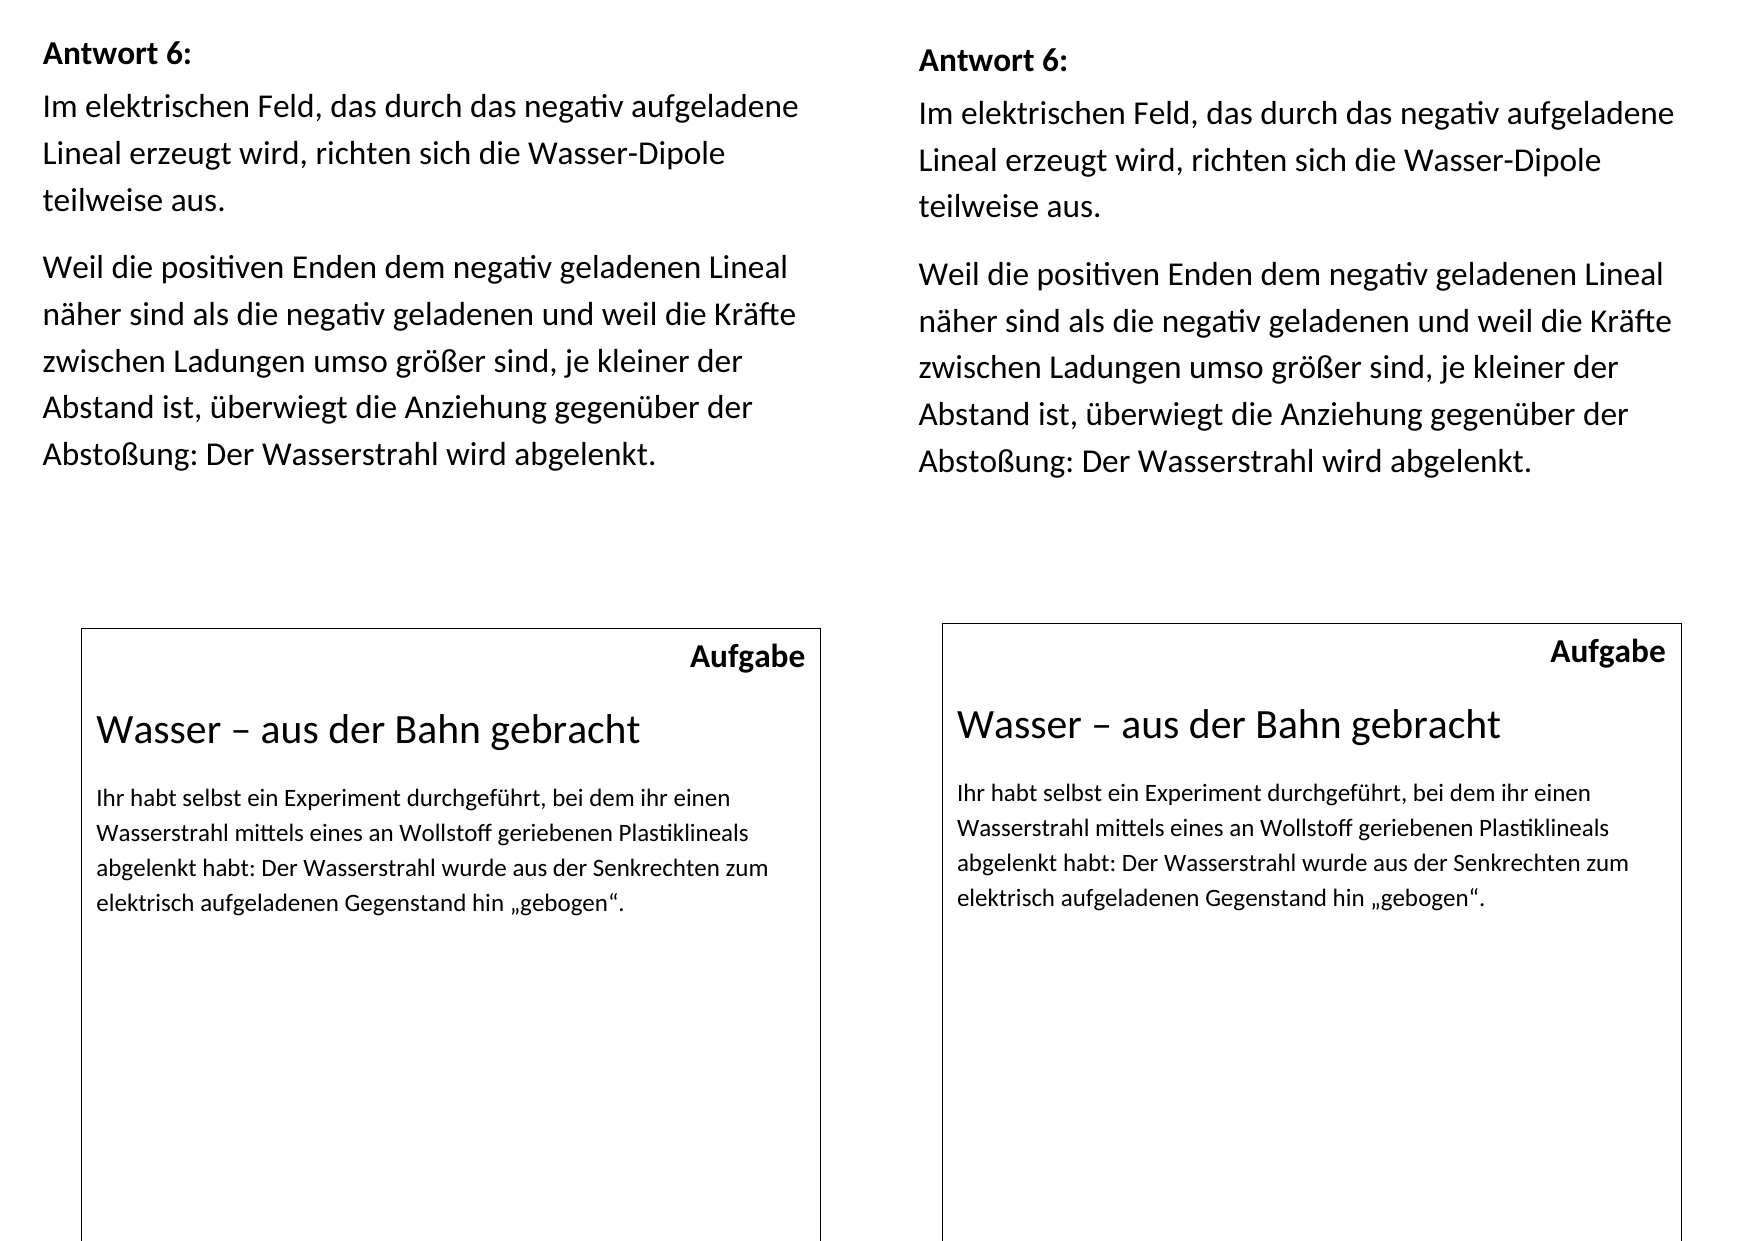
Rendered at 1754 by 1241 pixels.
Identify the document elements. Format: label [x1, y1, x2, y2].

table_cell [0, 0, 873, 582]
table_cell [873, 0, 1754, 582]
